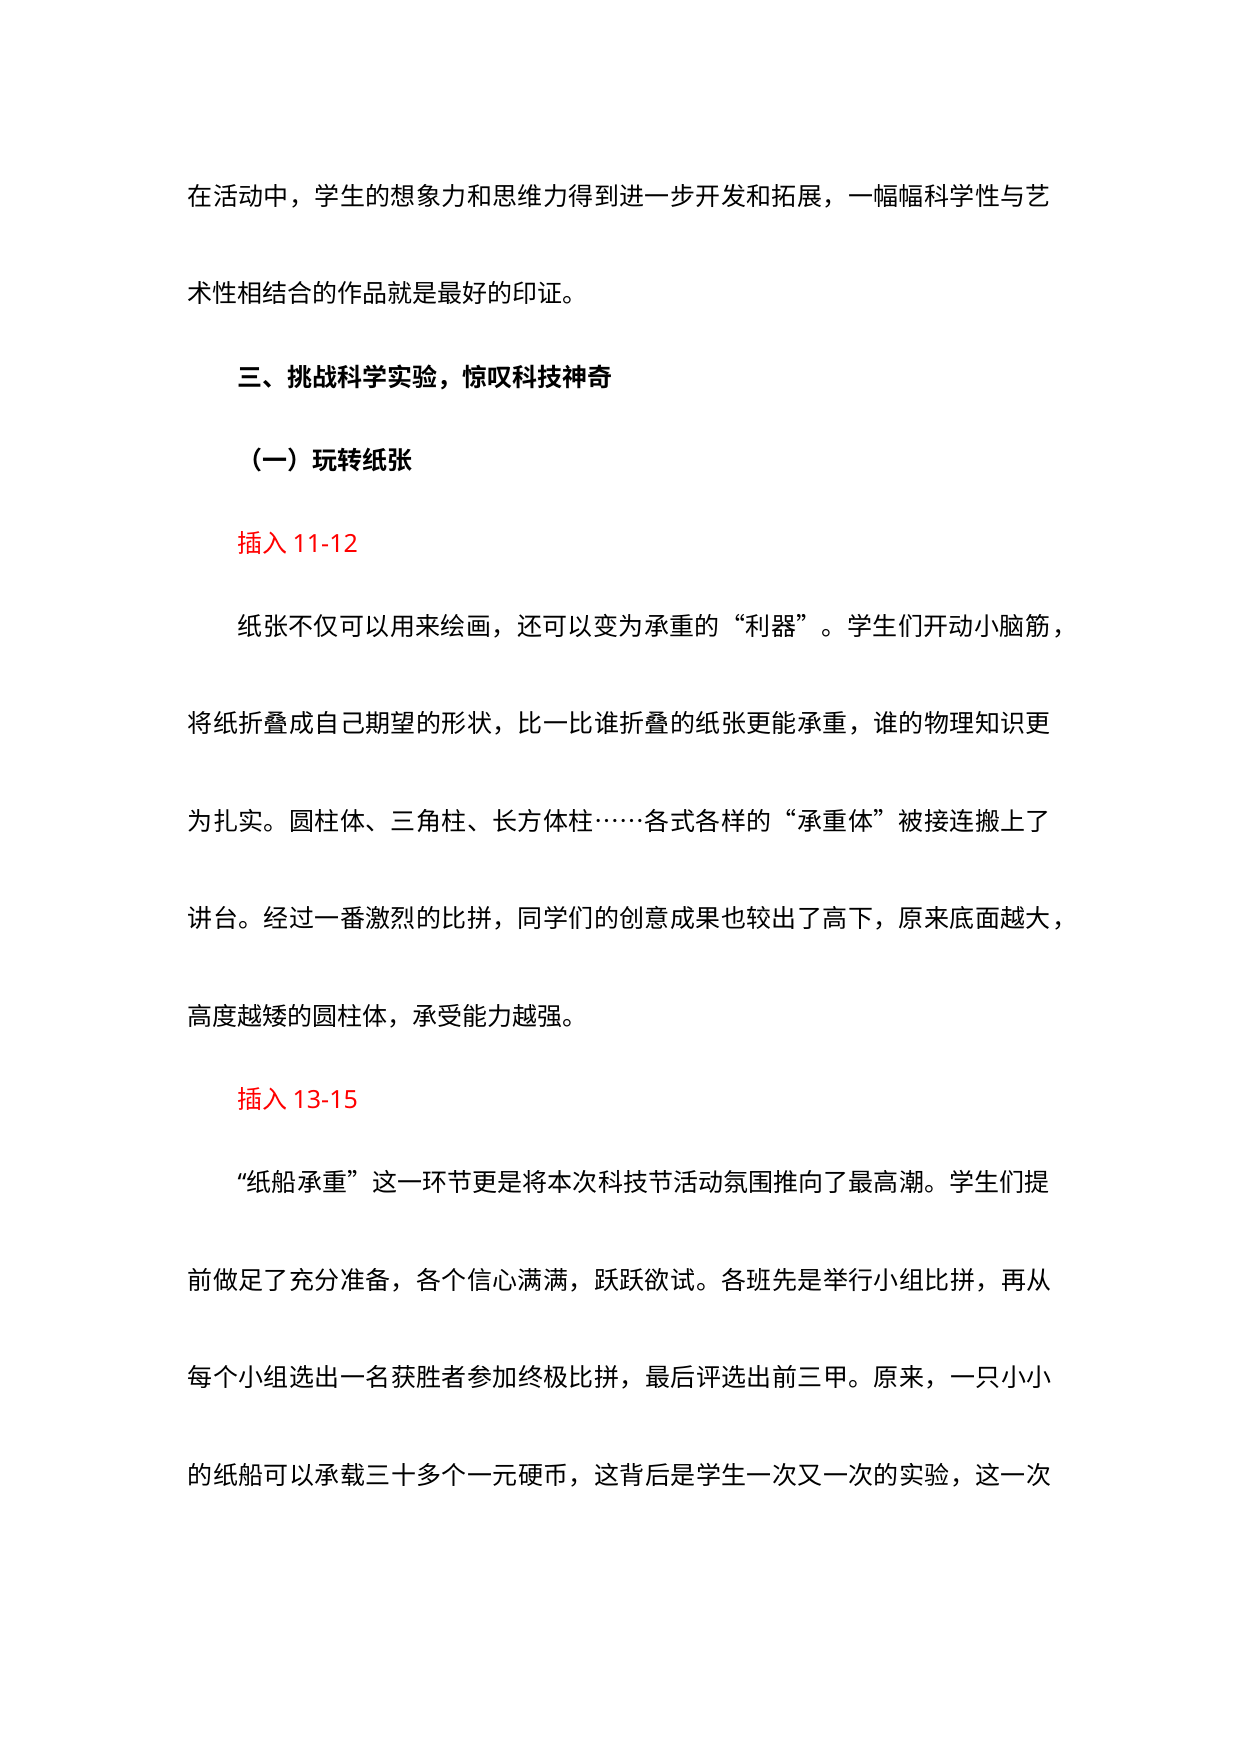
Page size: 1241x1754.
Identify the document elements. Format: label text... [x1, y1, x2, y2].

text 三、挑战科学实验，惊叹科技神奇 [187, 343, 1053, 408]
text 插入11-12 [187, 509, 1053, 574]
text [187, 162, 1053, 324]
text 插入13-15 [187, 1065, 1053, 1130]
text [187, 1148, 1053, 1506]
text 纸张不仅可以用来绘画，还可以变为承重的“利器”。学生们开动小脑筋，将纸折叠成自己期望的形状，比一比谁折叠的纸张更能承重，谁的物理知识更为扎实。圆柱体、三角柱、长方体柱……各式各样的“承重体”被接连搬上了讲台。经过一番激烈的比拼，同学们的创意成果也较出了高下，原来底面越大，高度越矮的圆柱体，承受能力越强。 [187, 592, 1053, 1047]
text （一）玩转纸张 [187, 426, 1053, 491]
